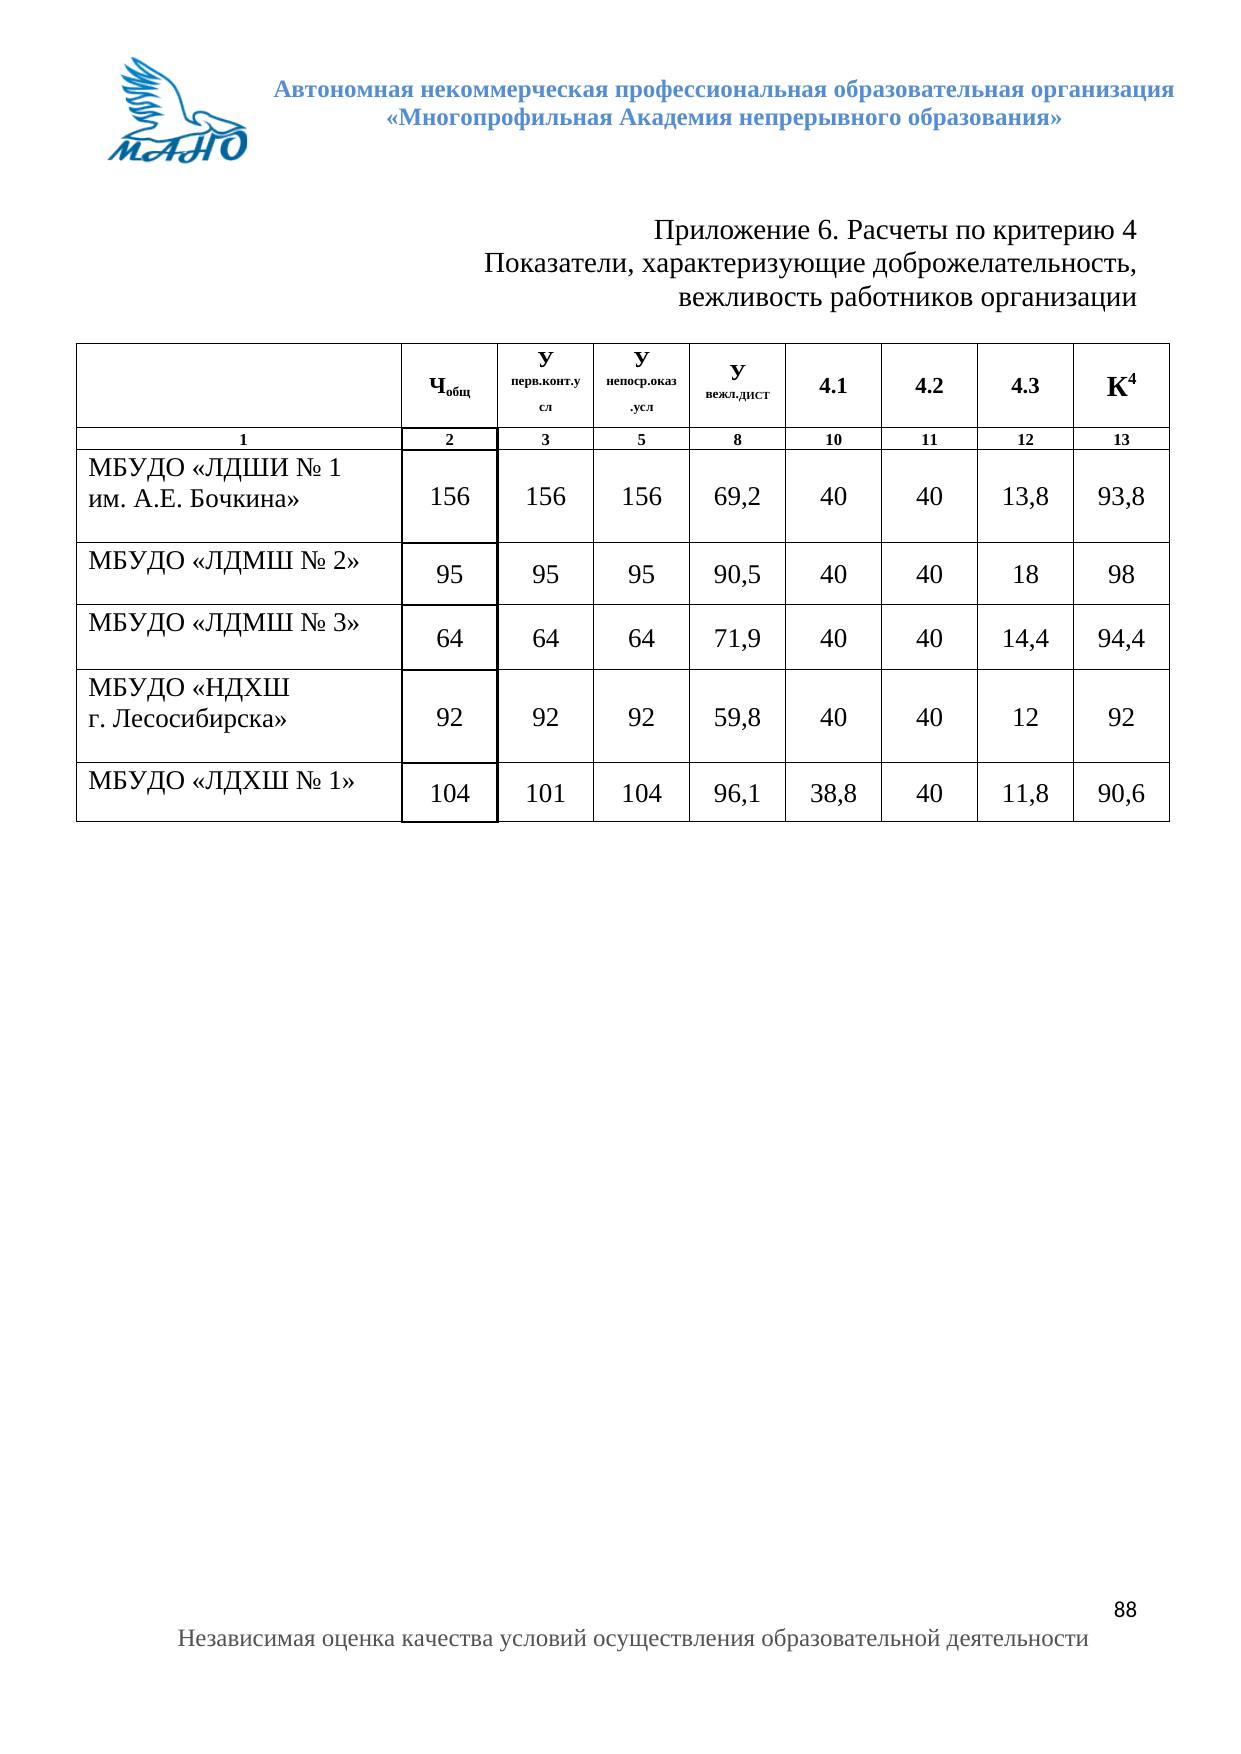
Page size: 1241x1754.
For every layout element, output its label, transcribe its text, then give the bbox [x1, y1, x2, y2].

table_cell 11,8 [978, 763, 1073, 821]
table_cell 11 [882, 428, 977, 448]
table_header Чобщ [402, 344, 497, 427]
table_cell 12 [978, 428, 1073, 448]
table_cell 101 [499, 763, 593, 821]
table_header Увежл.ДИСТ [690, 344, 785, 427]
table_cell 2 [403, 429, 496, 448]
table_header 4.2 [882, 344, 977, 427]
table_cell 90,6 [1074, 763, 1169, 821]
table_header К4 [1074, 344, 1169, 427]
subtitle Приложение 6. Расчеты по критерию 4 [177, 212, 1137, 246]
table_cell 156 [594, 450, 689, 542]
table_cell 13 [1074, 428, 1169, 448]
table_cell 96,1 [690, 763, 785, 821]
table_cell 64 [403, 606, 496, 669]
table_cell 14,4 [978, 605, 1073, 669]
table_cell 71,9 [690, 605, 785, 669]
table_cell 92 [1074, 670, 1169, 762]
table_cell 13,8 [978, 450, 1073, 542]
table_cell 40 [786, 605, 881, 669]
table_cell 1 [77, 428, 401, 448]
table_header Унепоср.оказ.усл [594, 344, 689, 427]
table_cell 59,8 [690, 670, 785, 762]
table_cell 40 [786, 543, 881, 604]
table_cell 3 [499, 428, 593, 448]
table_cell 18 [978, 543, 1073, 604]
table_cell МБУДО «НДХШ г. Лесосибирска» [77, 670, 401, 762]
table_cell 156 [499, 450, 593, 542]
text Показатели, характеризующие доброжелательность, [177, 246, 1137, 279]
table_header 4.1 [786, 344, 881, 427]
table_cell 69,2 [690, 450, 785, 542]
table_cell 64 [594, 605, 689, 669]
table_cell МБУДО «ЛДМШ № 2» [77, 543, 401, 604]
text вежливость работников организации [177, 279, 1137, 313]
table_cell 12 [978, 670, 1073, 762]
table_cell 40 [882, 605, 977, 669]
table_cell МБУДО «ЛДХШ № 1» [77, 763, 401, 821]
table_cell 64 [499, 605, 593, 669]
table_cell 95 [403, 544, 496, 604]
table_cell 40 [882, 543, 977, 604]
table_cell 40 [786, 450, 881, 542]
table_header 4.3 [978, 344, 1073, 427]
table_cell 95 [499, 543, 593, 604]
table_cell 95 [594, 543, 689, 604]
table_cell МБУДО «ЛДМШ № 3» [77, 605, 401, 669]
table_cell 10 [786, 428, 881, 448]
table_cell 93,8 [1074, 450, 1169, 542]
table_cell 104 [403, 764, 496, 821]
table_cell 92 [594, 670, 689, 762]
table_cell 94,4 [1074, 605, 1169, 669]
table_cell 156 [403, 451, 496, 542]
table_cell 38,8 [786, 763, 881, 821]
table_header Уперв.конт.усл [498, 344, 593, 427]
table_header [77, 344, 401, 427]
table_cell 8 [690, 428, 785, 448]
table_cell 40 [882, 450, 977, 542]
table_cell 90,5 [690, 543, 785, 604]
picture [106, 57, 248, 164]
table_cell 104 [594, 763, 689, 821]
table_cell 92 [499, 670, 593, 762]
table_cell 98 [1074, 543, 1169, 604]
table_cell 40 [882, 670, 977, 762]
table_cell 40 [786, 670, 881, 762]
table_cell 5 [594, 428, 689, 448]
table_cell МБУДО «ЛДШИ № 1 им. А.Е. Бочкина» [77, 450, 401, 542]
table_cell 40 [882, 763, 977, 821]
table_cell 92 [403, 671, 496, 762]
